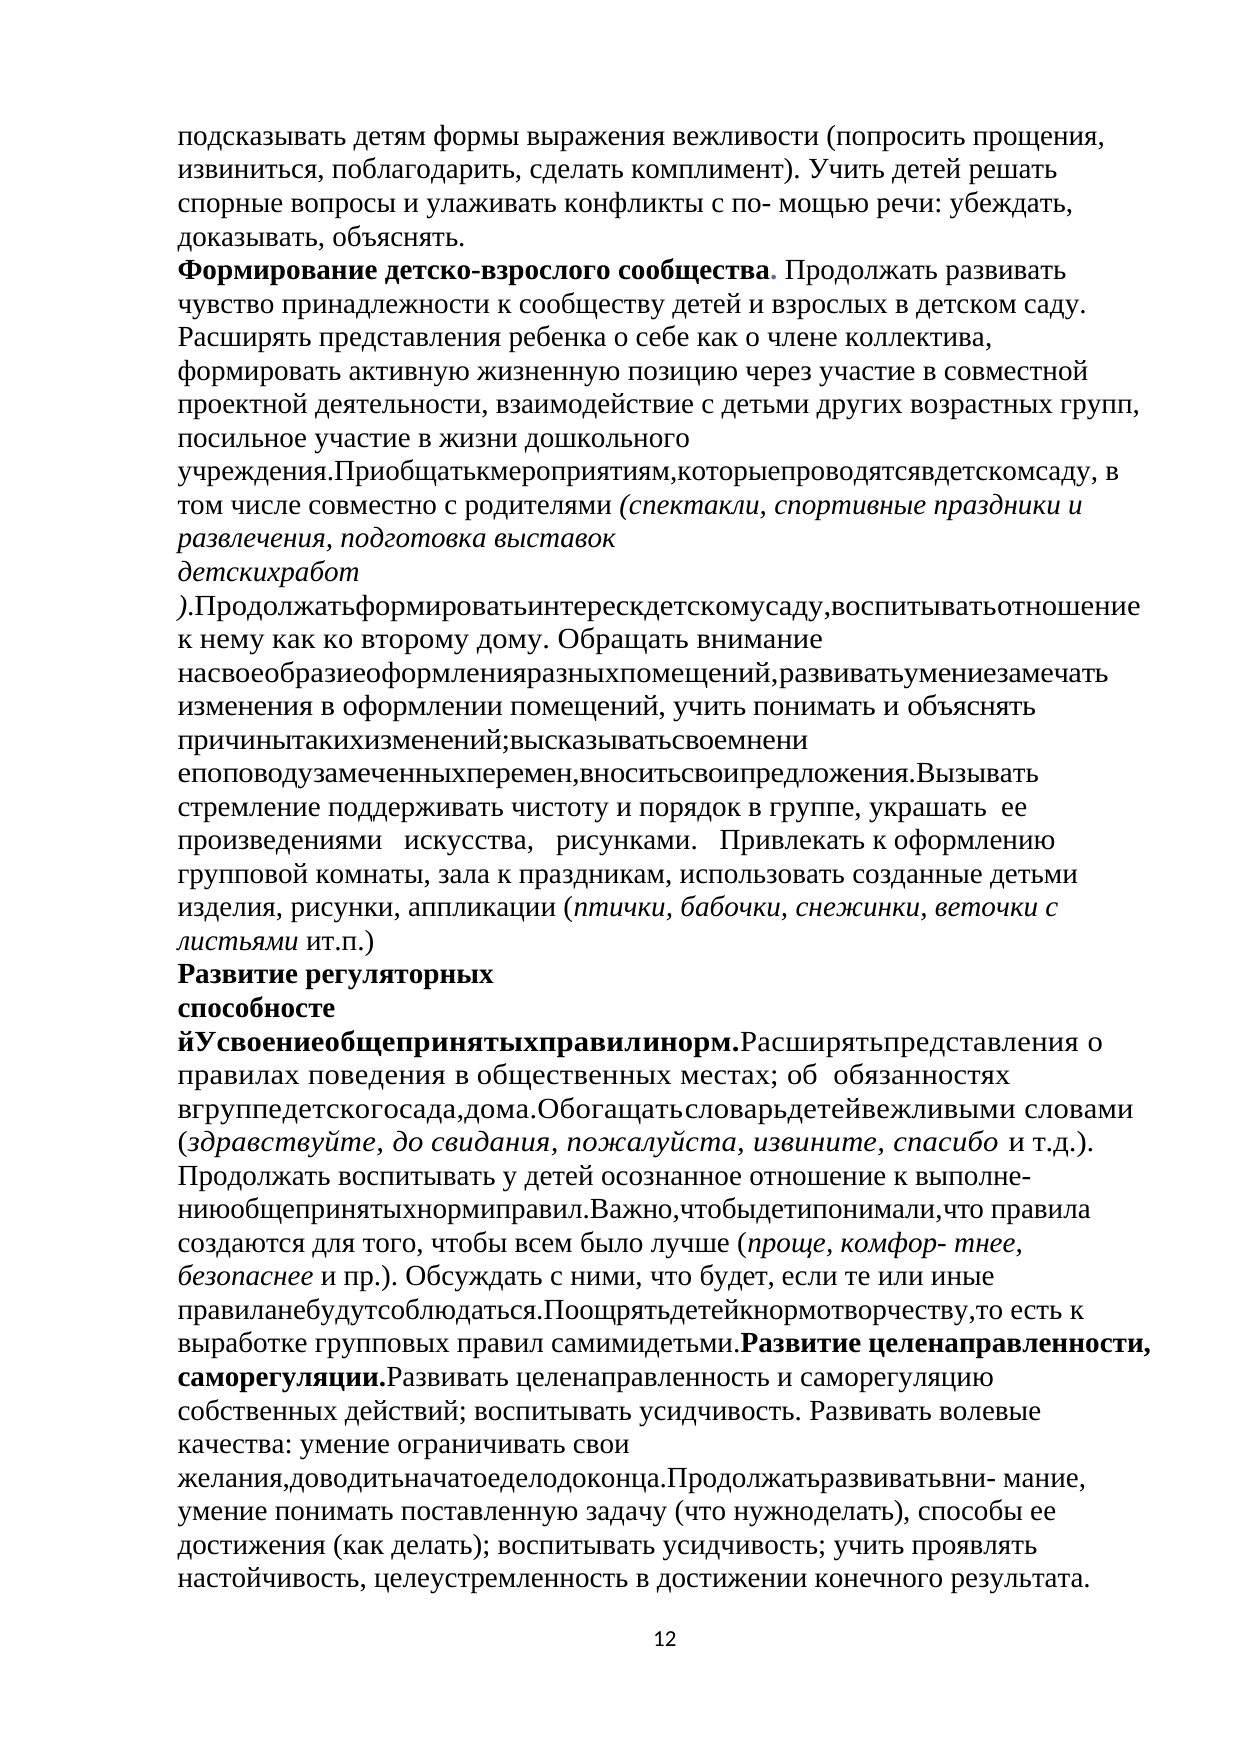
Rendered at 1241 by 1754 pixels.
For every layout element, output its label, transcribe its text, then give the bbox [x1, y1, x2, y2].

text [177, 118, 1152, 252]
text Продолжать воспитывать у детей осознанное отношение к выполне- ниюобщепринятыхнормиправил.Важно,чтобыдетипонимали,что правила создаются для того, чтобы всем было лучше (проще, комфор- тнее, безопаснее и пр.). Обсуждать с ними, что будет, если те или иные правиланебудутсоблюдаться.Поощрятьдетейкнормотворчеству,то есть к выработке групповых правил самимидетьми.Развитие целенаправленности, саморегуляции.Развивать целенаправленность и саморегуляцию собственных действий; воспитывать усидчивость. Развивать волевые качества: умение ограничивать свои желания,доводитьначатоеделодоконца.Продолжатьразвиватьвни- мание, умение понимать поставленную задачу (что нужноделать), способы ее достижения (как делать); воспитывать усидчивость; учить проявлять настойчивость, целеустремленность в достижении конечного результата. [177, 1158, 1152, 1594]
text Развитие регуляторных способностейУсвоениеобщепринятыхправилинорм.Расширятьпредставления о правилах поведения в общественных местах; об обязанностях вгруппедетскогосада,дома.Обогащатьсловарьдетейвежливыми словами (здравствуйте, до свидания, пожалуйста, извините, спасибо и т.д.). [177, 957, 1152, 1158]
text Формирование детско-взрослого сообщества. Продолжать развивать чувство принадлежности к сообществу детей и взрослых в детском саду. Расширять представления ребенка о себе как о члене коллектива, формировать активную жизненную позицию через участие в совместной проектной деятельности, взаимодействие с детьми других возрастных групп, посильное участие в жизни дошкольного учреждения.Приобщатькмероприятиям,которыепроводятсявдетскомсаду, в том числе совместно с родителями (спектакли, спортивные праздники и развлечения, подготовка выставок детскихработ).Продолжатьформироватьинтерескдетскомусаду,воспитыватьотношение к нему как ко второму дому. Обращать внимание насвоеобразиеоформленияразныхпомещений,развиватьумениезамечать изменения в оформлении помещений, учить понимать и объяснять причинытакихизменений;высказыватьсвоемнениепоповодузамеченныхперемен,вноситьсвоипредложения.Вызывать стремление поддерживать чистоту и порядок в группе, украшать ее произведениями искусства, рисунками. Привлекать к оформлению групповой комнаты, зала к праздникам, использовать созданные детьми изделия, рисунки, аппликации (птички, бабочки, снежинки, веточки с листьями ит.п.) [177, 252, 1152, 957]
